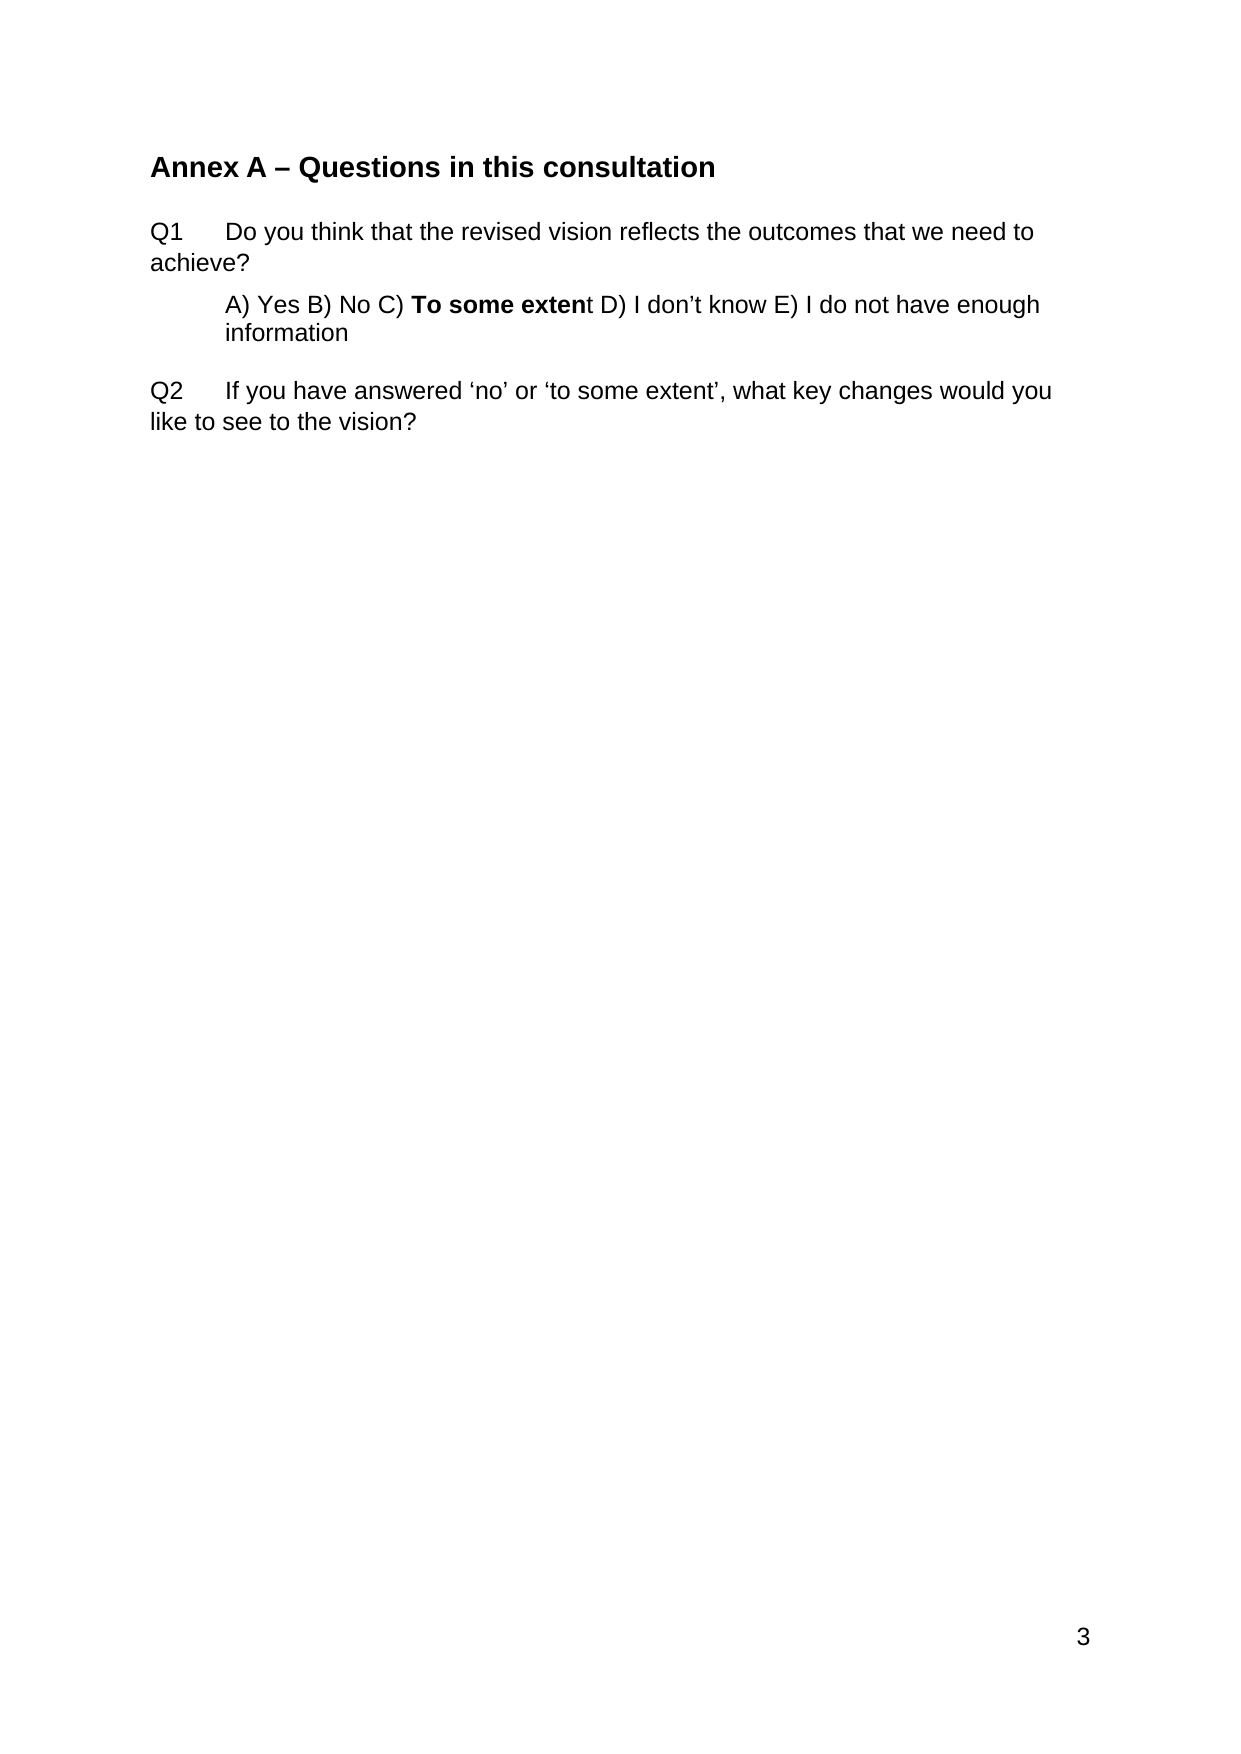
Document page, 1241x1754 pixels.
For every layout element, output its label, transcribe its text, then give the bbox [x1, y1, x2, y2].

text Q1 Do you think that the revised vision reflects the outcomes that we need to achieve? [150, 217, 1090, 277]
subtitle Annex A – Questions in this consultation [150, 150, 1090, 183]
text Q2 If you have answered ‘no’ or ‘to some extent’, what key changes would you like to see to the vision? [150, 376, 1090, 436]
text A) Yes B) No C) To some extent D) I don’t know E) I do not have enough information [150, 289, 1090, 347]
